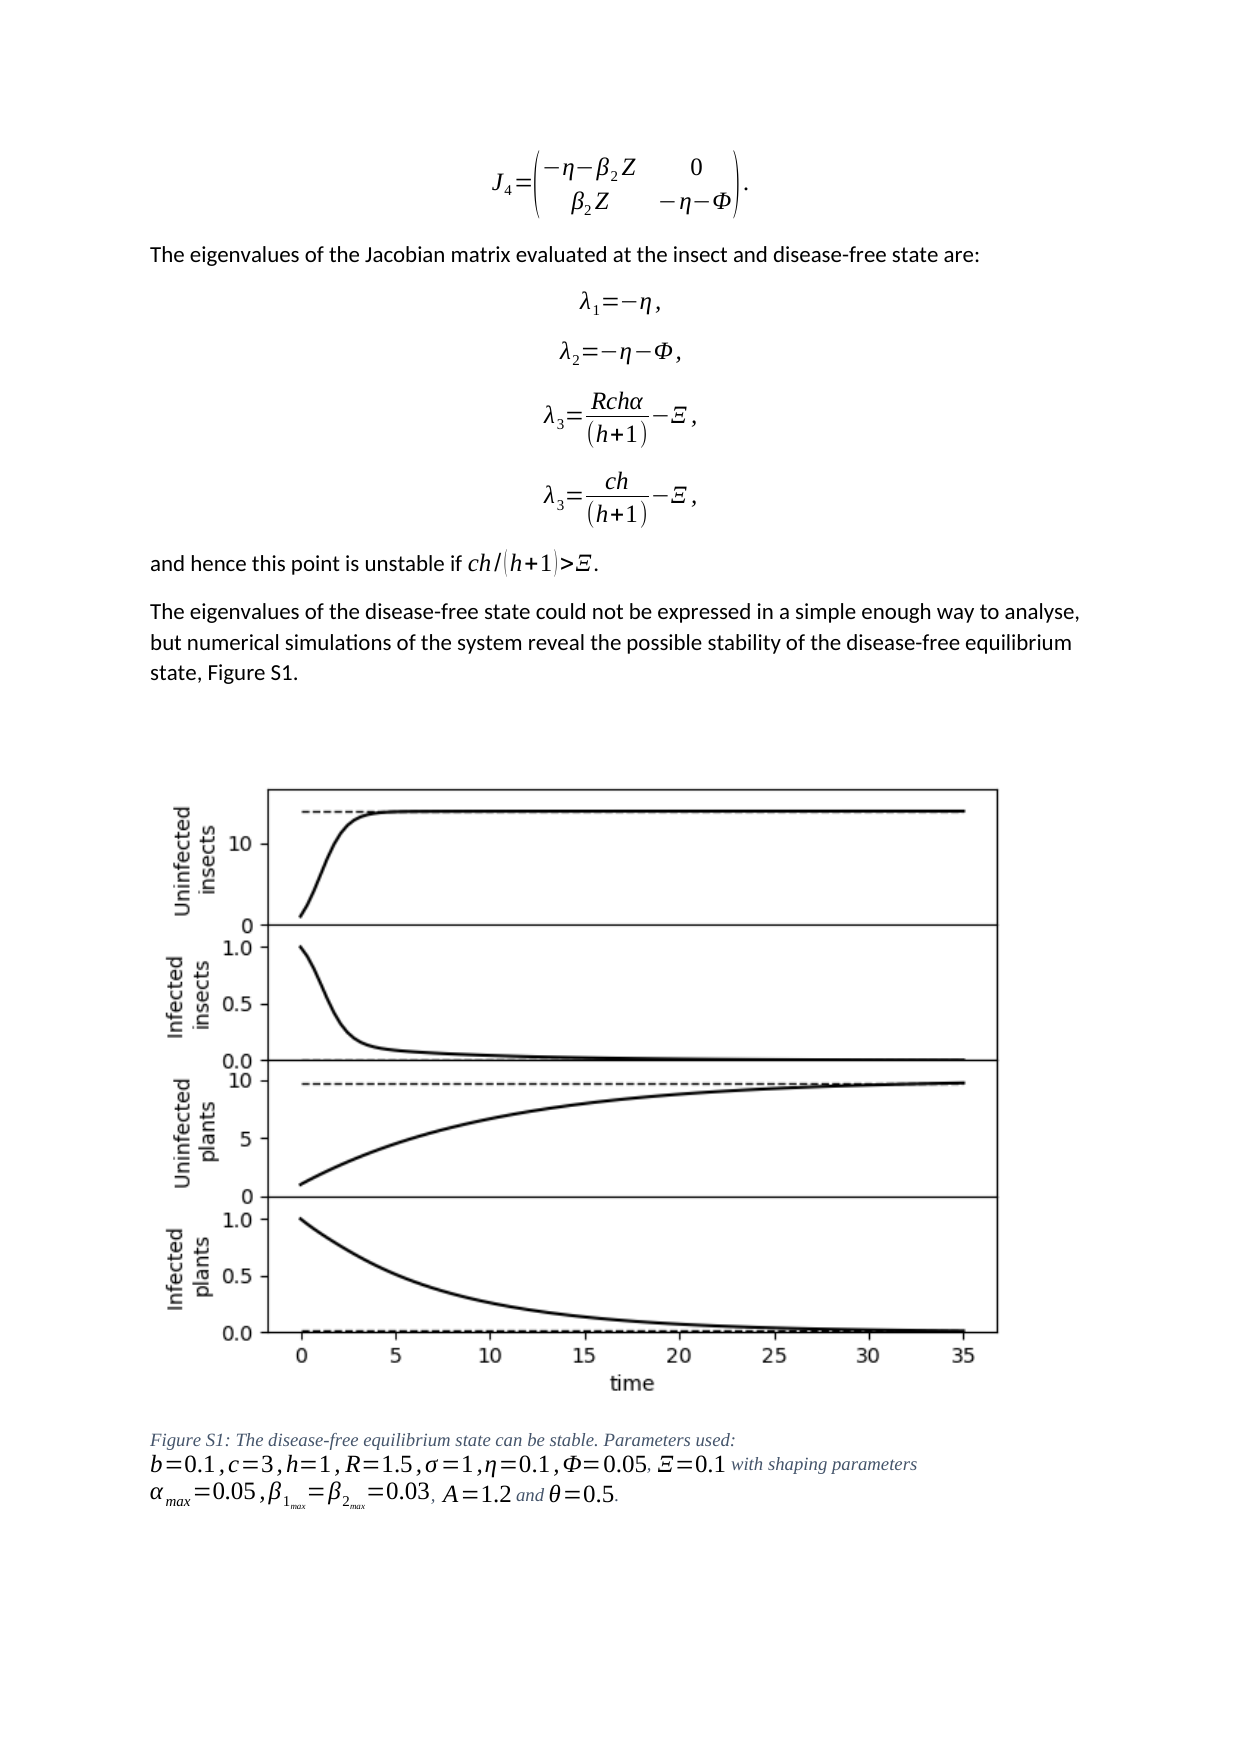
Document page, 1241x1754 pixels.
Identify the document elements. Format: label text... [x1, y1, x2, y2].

text Figure S1: The disease-free equilibrium state can be stable. Parameters used: , with shaping parameters , and . [150, 1429, 1090, 1511]
text and hence this point is unstable if . [150, 548, 1090, 578]
picture [150, 704, 1091, 1410]
text The eigenvalues of the disease-free state could not be expressed in a simple enough way to analyse, but numerical simulations of the system reveal the possible stability of the disease-free equilibrium state, Figure S1. [150, 597, 1090, 686]
text The eigenvalues of the Jacobian matrix evaluated at the insect and disease-free state are: [150, 240, 1090, 268]
